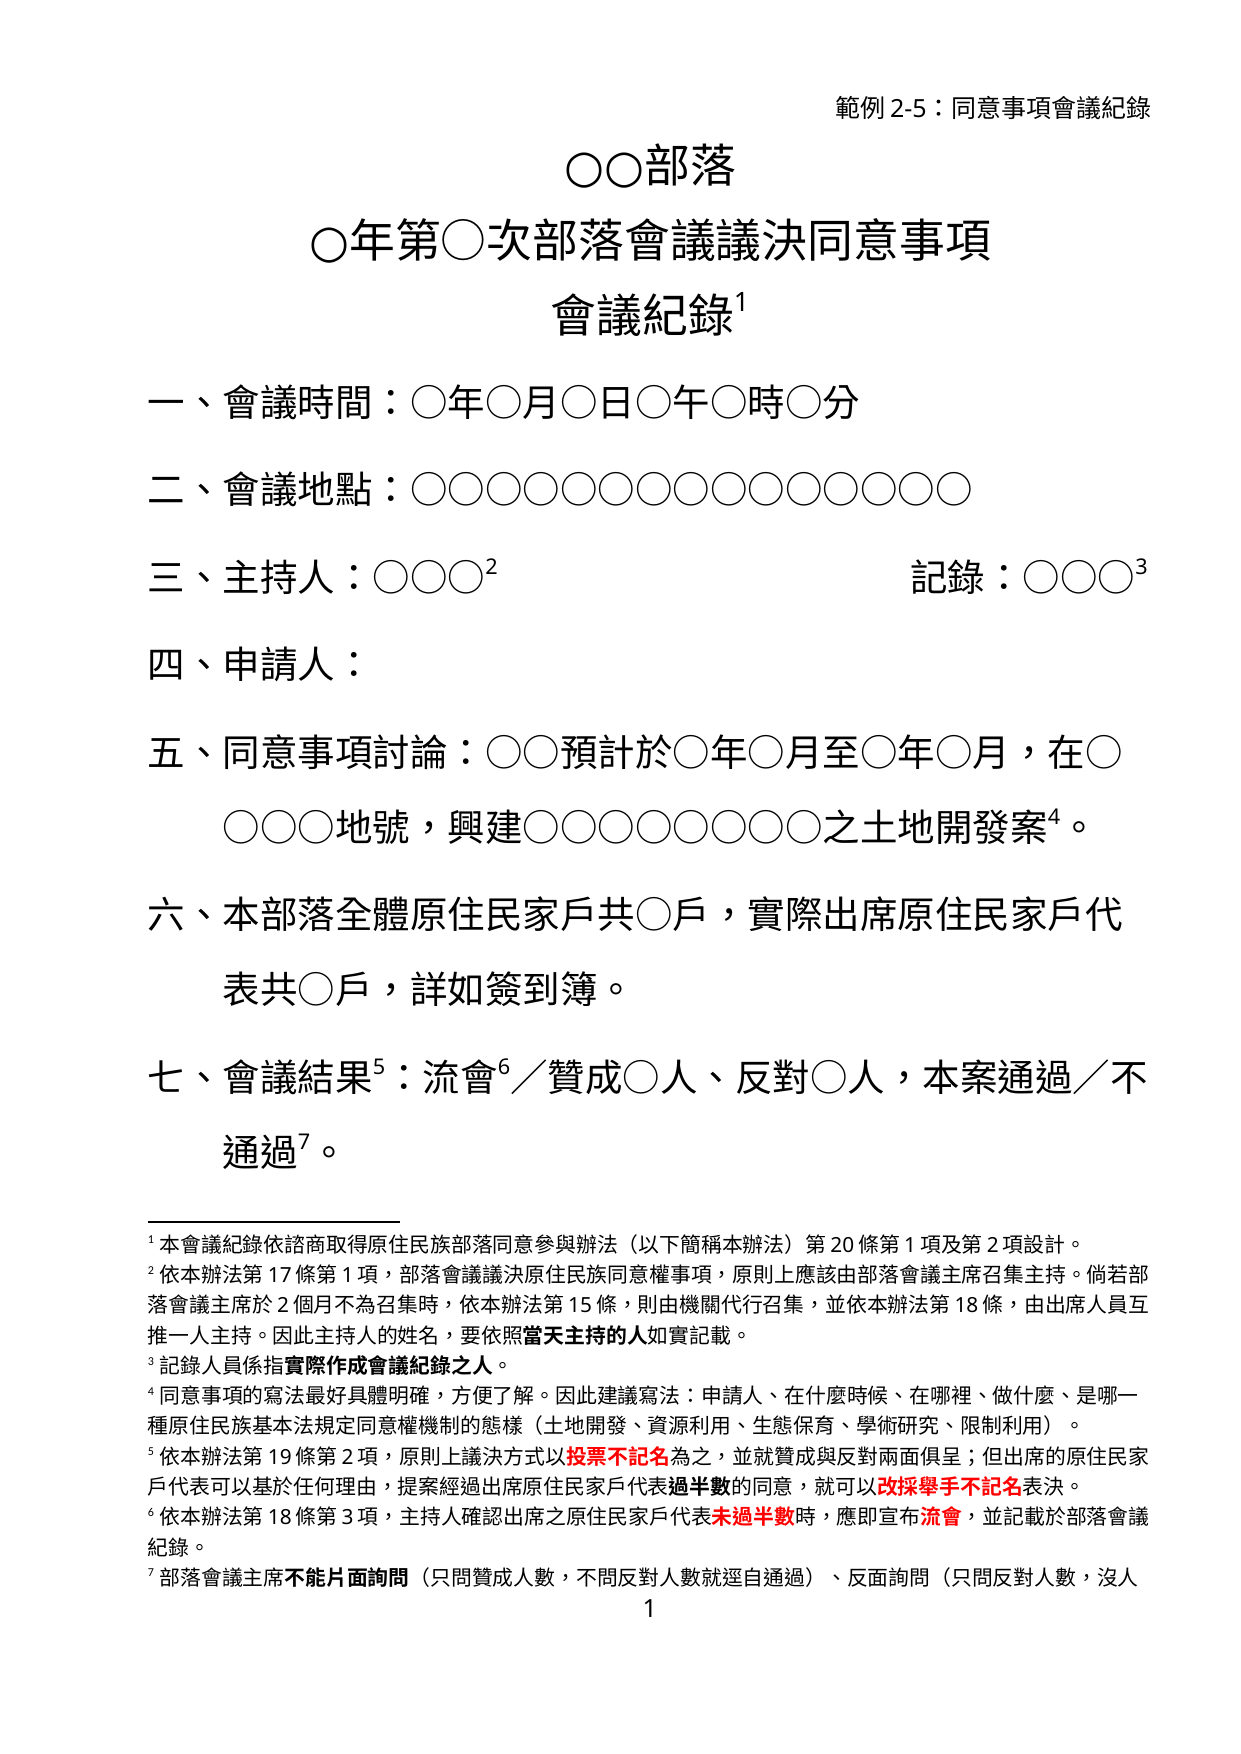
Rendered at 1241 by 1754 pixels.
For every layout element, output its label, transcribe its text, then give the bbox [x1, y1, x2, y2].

text 七、會議結果：流會／贊成○人、反對○人，本案通過／不通過。 [148, 1037, 1152, 1187]
text 一、會議時間：○年○月○日○午○時○分 [148, 362, 1152, 437]
text ○年第○次部落會議議決同意事項 [148, 200, 1152, 275]
text 會議紀錄 [148, 275, 1152, 350]
text ○○部落 [148, 125, 1152, 200]
text 三、主持人：○○○ 記錄：○○○ [148, 537, 1152, 612]
text 五、同意事項討論：○○預計於○年○月至○年○月，在○○○○地號，興建○○○○○○○○之土地開發案。 [148, 712, 1152, 862]
text 二、會議地點：○○○○○○○○○○○○○○○ [148, 450, 1152, 525]
text 六、本部落全體原住民家戶共○戶，實際出席原住民家戶代表共○戶，詳如簽到簿。 [148, 875, 1152, 1025]
text 四、申請人： [148, 625, 1152, 700]
